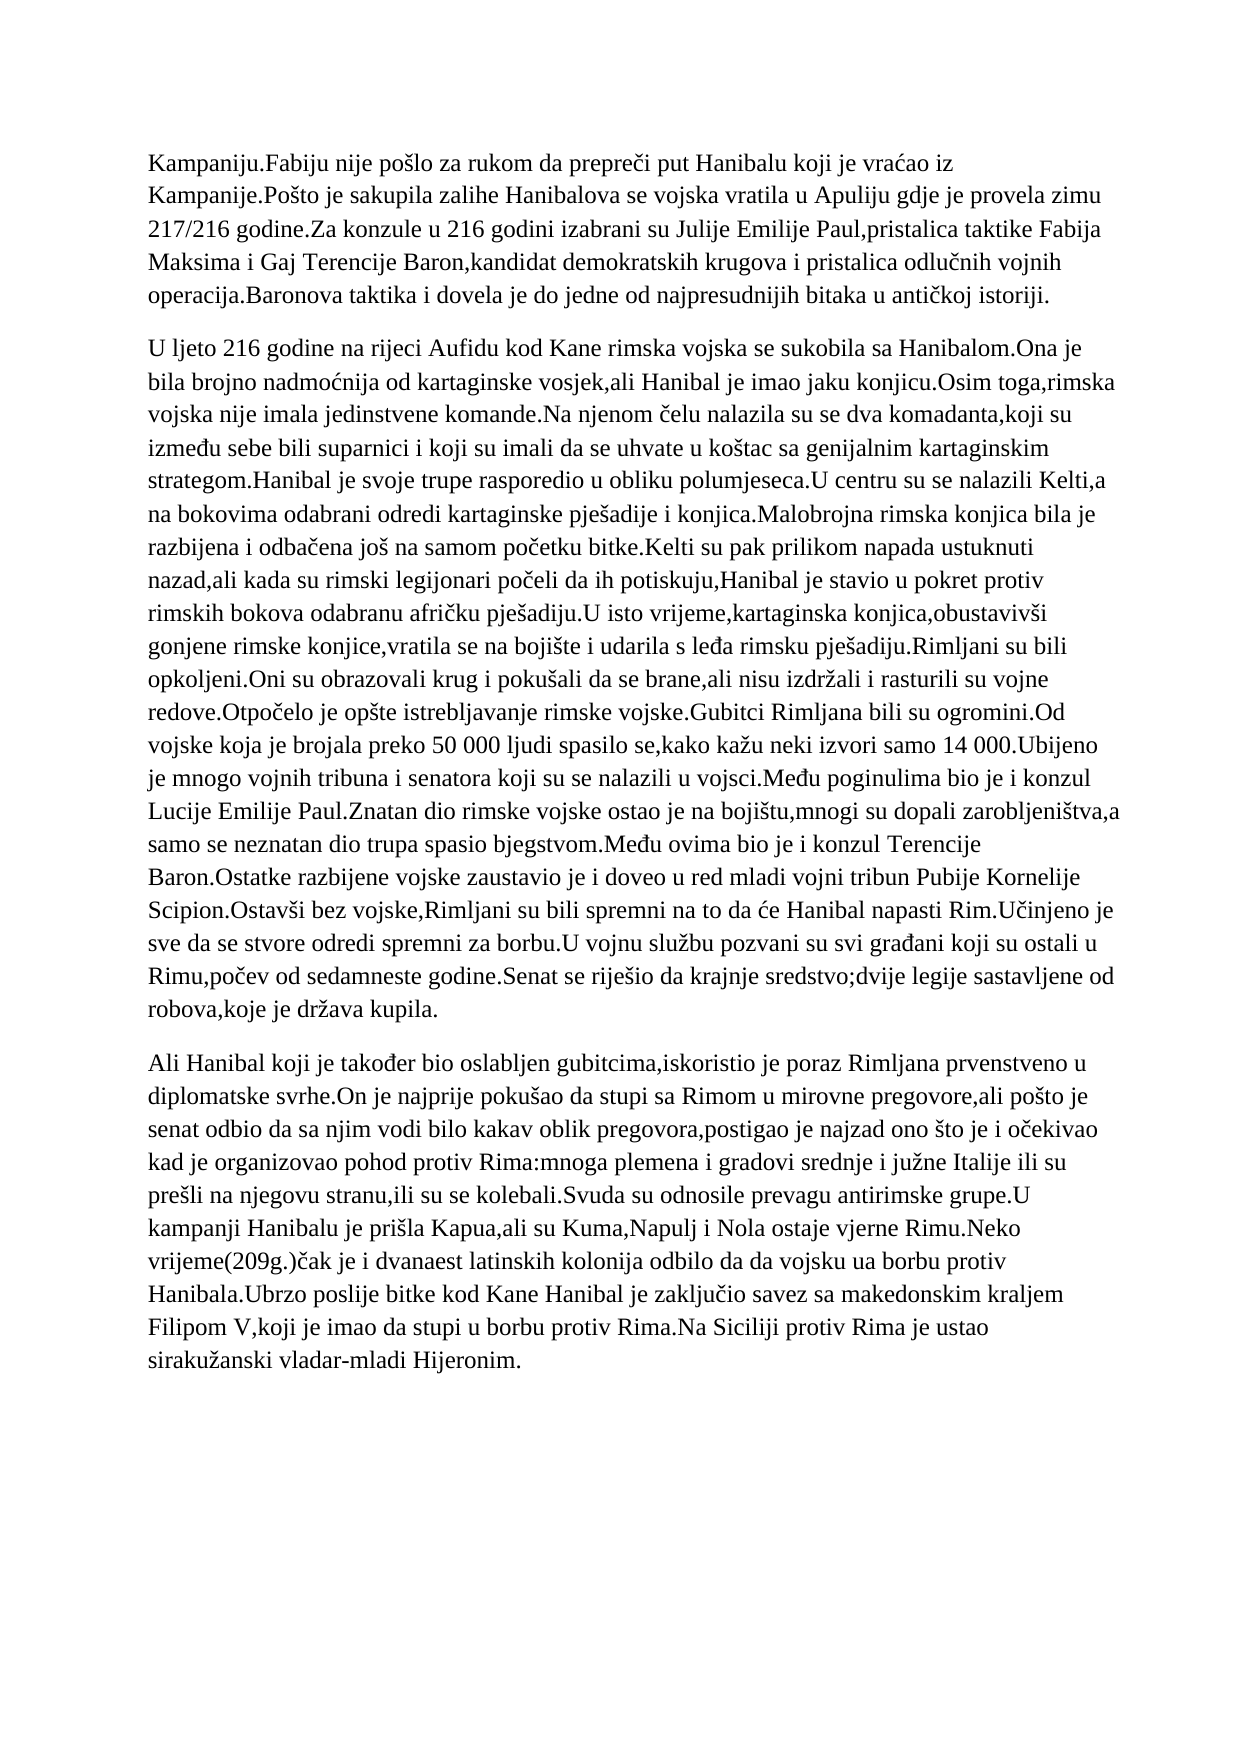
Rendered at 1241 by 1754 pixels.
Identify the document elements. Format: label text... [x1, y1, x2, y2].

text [148, 148, 1122, 308]
text Ali Hanibal koji je također bio oslabljen gubitcima,iskoristio je poraz Rimljana prvenstveno u diplomatske svrhe.On je najprije pokušao da stupi sa Rimom u mirovne pregovore,ali pošto je senat odbio da sa njim vodi bilo kakav oblik pregovora,postigao je najzad ono što je i očekivao kad je organizovao pohod protiv Rima:mnoga plemena i gradovi srednje i južne Italije ili su prešli na njegovu stranu,ili su se kolebali.Svuda su odnosile prevagu antirimske grupe.U kampanji Hanibalu je prišla Kapua,ali su Kuma,Napulj i Nola ostaje vjerne Rimu.Neko vrijeme(209g.)čak je i dvanaest latinskih kolonija odbilo da da vojsku ua borbu protiv Hanibala.Ubrzo poslije bitke kod Kane Hanibal je zaključio savez sa makedonskim kraljem Filipom V,koji je imao da stupi u borbu protiv Rima.Na Siciliji protiv Rima je ustao sirakužanski vladar-mladi Hijeronim. [148, 1048, 1122, 1374]
text U ljeto 216 godine na rijeci Aufidu kod Kane rimska vojska se sukobila sa Hanibalom.Ona je bila brojno nadmoćnija od kartaginske vosjek,ali Hanibal je imao jaku konjicu.Osim toga,rimska vojska nije imala jedinstvene komande.Na njenom čelu nalazila su se dva komadanta,koji su između sebe bili suparnici i koji su imali da se uhvate u koštac sa genijalnim kartaginskim strategom.Hanibal je svoje trupe rasporedio u obliku polumjeseca.U centru su se nalazili Kelti,a na bokovima odabrani odredi kartaginske pješadije i konjica.Malobrojna rimska konjica bila je razbijena i odbačena još na samom početku bitke.Kelti su pak prilikom napada ustuknuti nazad,ali kada su rimski legijonari počeli da ih potiskuju,Hanibal je stavio u pokret protiv rimskih bokova odabranu afričku pješadiju.U isto vrijeme,kartaginska konjica,obustavivši gonjene rimske konjice,vratila se na bojište i udarila s leđa rimsku pješadiju.Rimljani su bili opkoljeni.Oni su obrazovali krug i pokušali da se brane,ali nisu izdržali i rasturili su vojne redove.Otpočelo je opšte istrebljavanje rimske vojske.Gubitci Rimljana bili su ogromini.Od vojske koja je brojala preko 50 000 ljudi spasilo se,kako kažu neki izvori samo 14 000.Ubijeno je mnogo vojnih tribuna i senatora koji su se nalazili u vojsci.Među poginulima bio je i konzul Lucije Emilije Paul.Znatan dio rimske vojske ostao je na bojištu,mnogi su dopali zarobljeništva,a samo se neznatan dio trupa spasio bjegstvom.Među ovima bio je i konzul Terencije Baron.Ostatke razbijene vojske zaustavio je i doveo u red mladi vojni tribun Pubije Kornelije Scipion.Ostavši bez vojske,Rimljani su bili spremni na to da će Hanibal napasti Rim.Učinjeno je sve da se stvore odredi spremni za borbu.U vojnu službu pozvani su svi građani koji su ostali u Rimu,počev od sedamneste godine.Senat se riješio da krajnje sredstvo;dvije legije sastavljene od robova,koje je država kupila. [148, 333, 1122, 1023]
